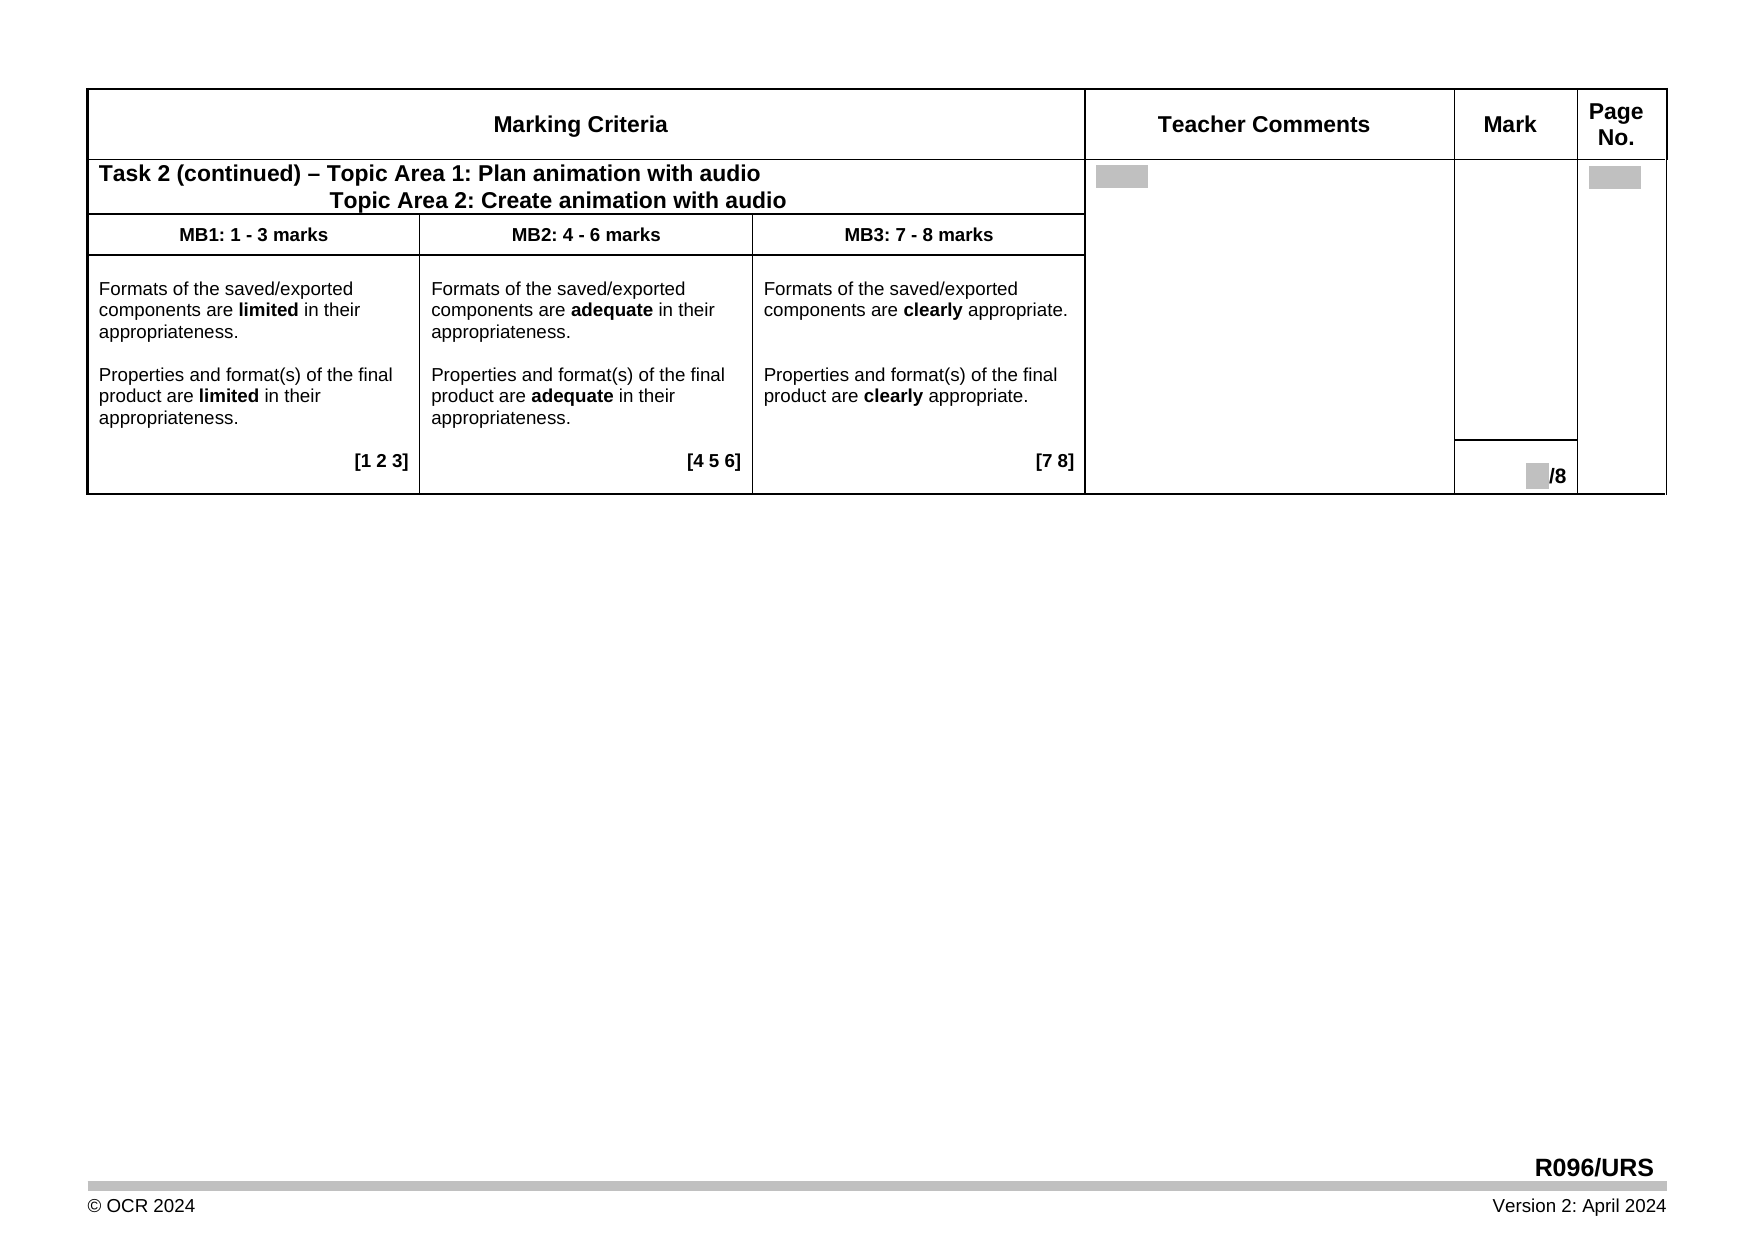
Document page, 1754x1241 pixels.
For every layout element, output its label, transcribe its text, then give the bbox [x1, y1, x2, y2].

table_header Mark [1455, 90, 1577, 159]
table_cell Formats of the saved/exported components are limited in their appropriateness. Properties and format(s) of the final product are limited in their appropriateness. [1 2 3] [89, 256, 419, 493]
table_cell [1578, 159, 1666, 493]
table_header Page No. [1578, 90, 1666, 159]
table_cell Formats of the saved/exported components are adequate in their appropriateness. Properties and format(s) of the final product are adequate in their appropriateness. [4 5 6] [420, 256, 752, 493]
table_header Teacher Comments [1086, 90, 1454, 159]
table_cell MB3: 7 - 8 marks [753, 215, 1084, 254]
table_header Marking Criteria [89, 90, 1084, 159]
table_cell MB1: 1 - 3 marks [89, 215, 419, 254]
table_cell [1455, 160, 1577, 439]
table_cell [1086, 160, 1454, 493]
table_cell MB2: 4 - 6 marks [420, 215, 752, 254]
table_cell Formats of the saved/exported components are clearly appropriate. Properties and format(s) of the final product are clearly appropriate. [7 8] [753, 256, 1084, 493]
table_cell Task 2 (continued) – Topic Area 1: Plan animation with audio Topic Area 2: Create animation with audio [89, 160, 1084, 213]
table_cell /8 [1455, 441, 1577, 493]
